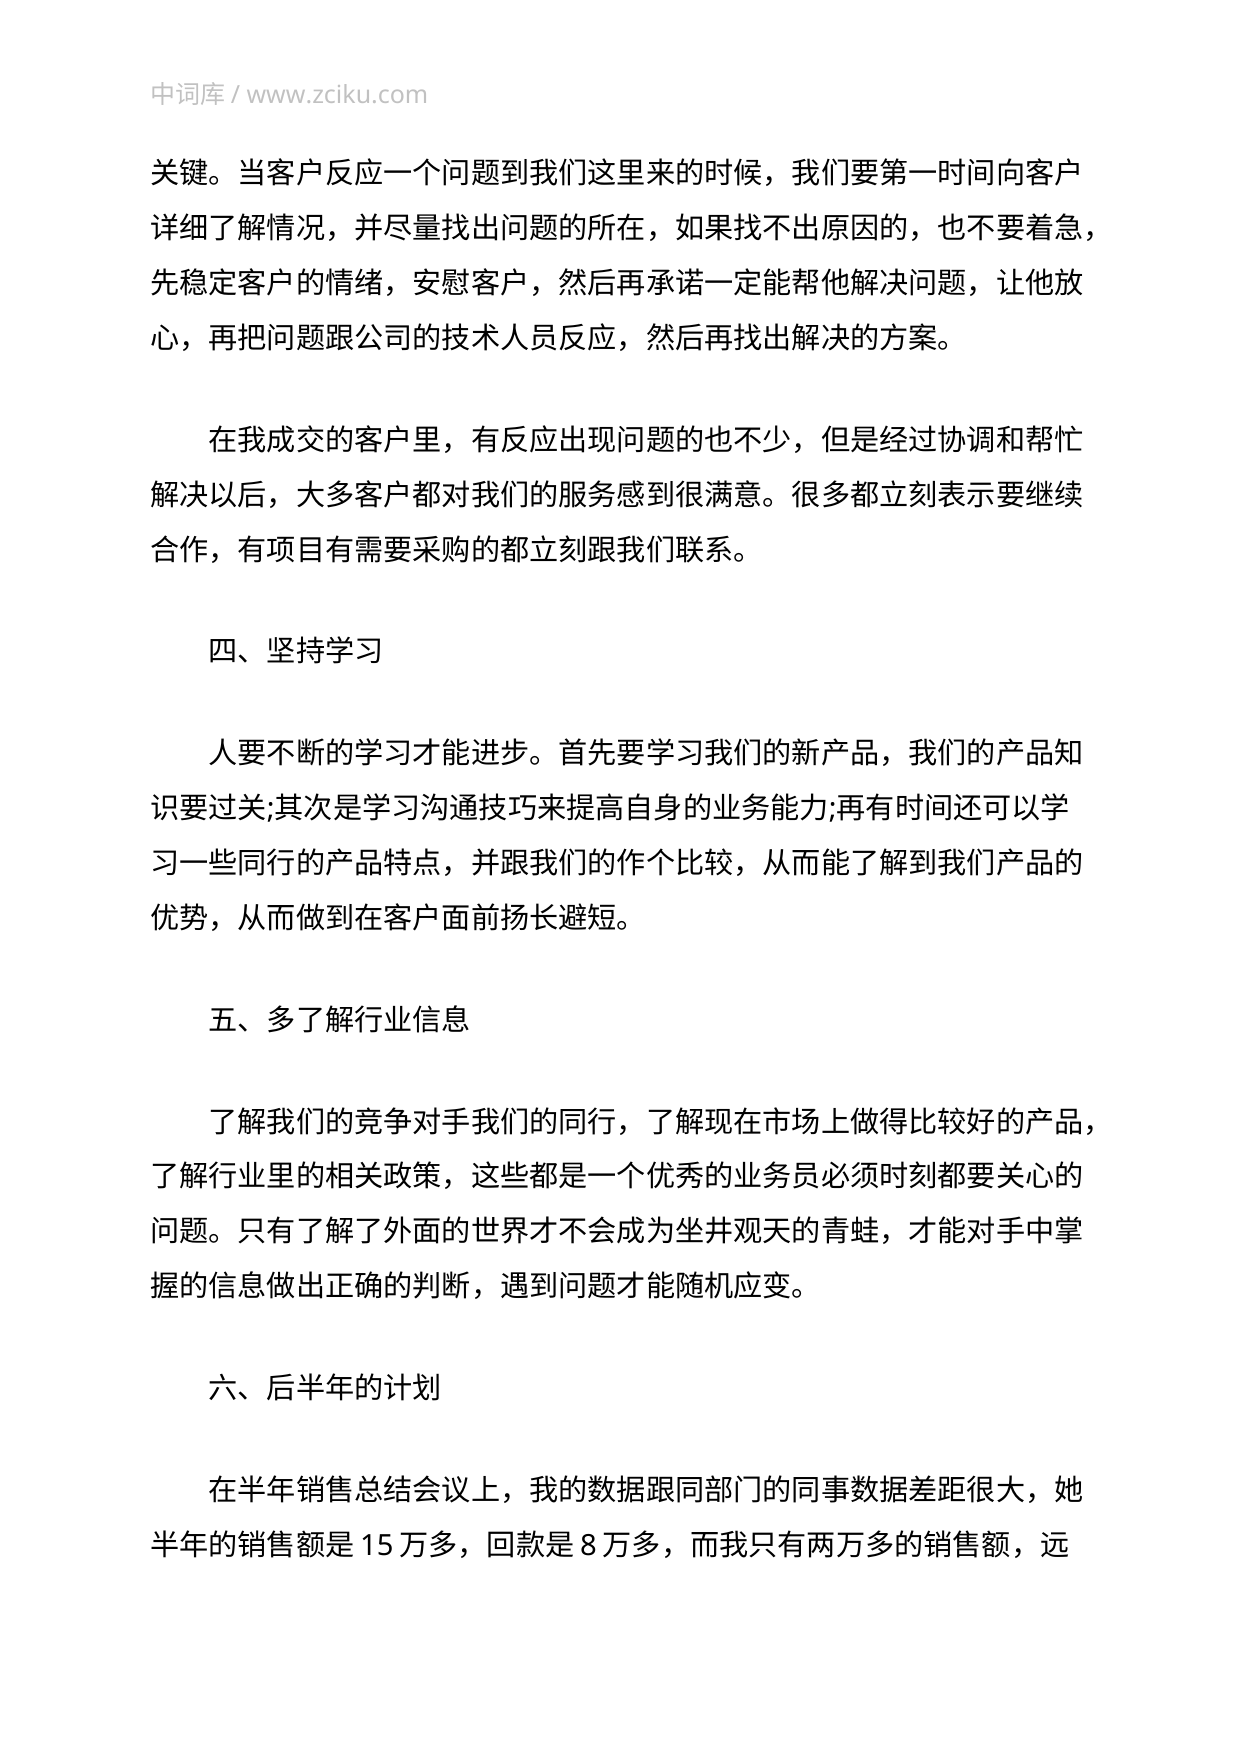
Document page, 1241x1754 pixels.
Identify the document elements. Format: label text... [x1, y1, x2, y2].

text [150, 150, 1090, 357]
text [150, 1466, 1090, 1564]
text 六、后半年的计划 [150, 1364, 1090, 1407]
text 四、坚持学习 [150, 628, 1090, 670]
text 五、多了解行业信息 [150, 996, 1090, 1039]
text 在我成交的客户里，有反应出现问题的也不少，但是经过协调和帮忙解决以后，大多客户都对我们的服务感到很满意。很多都立刻表示要继续合作，有项目有需要采购的都立刻跟我们联系。 [150, 416, 1090, 568]
text 人要不断的学习才能进步。首先要学习我们的新产品，我们的产品知识要过关;其次是学习沟通技巧来提高自身的业务能力;再有时间还可以学习一些同行的产品特点，并跟我们的作个比较，从而能了解到我们产品的优势，从而做到在客户面前扬长避短。 [150, 730, 1090, 937]
text 了解我们的竞争对手我们的同行，了解现在市场上做得比较好的产品，了解行业里的相关政策，这些都是一个优秀的业务员必须时刻都要关心的问题。只有了解了外面的世界才不会成为坐井观天的青蛙，才能对手中掌握的信息做出正确的判断，遇到问题才能随机应变。 [150, 1098, 1090, 1305]
